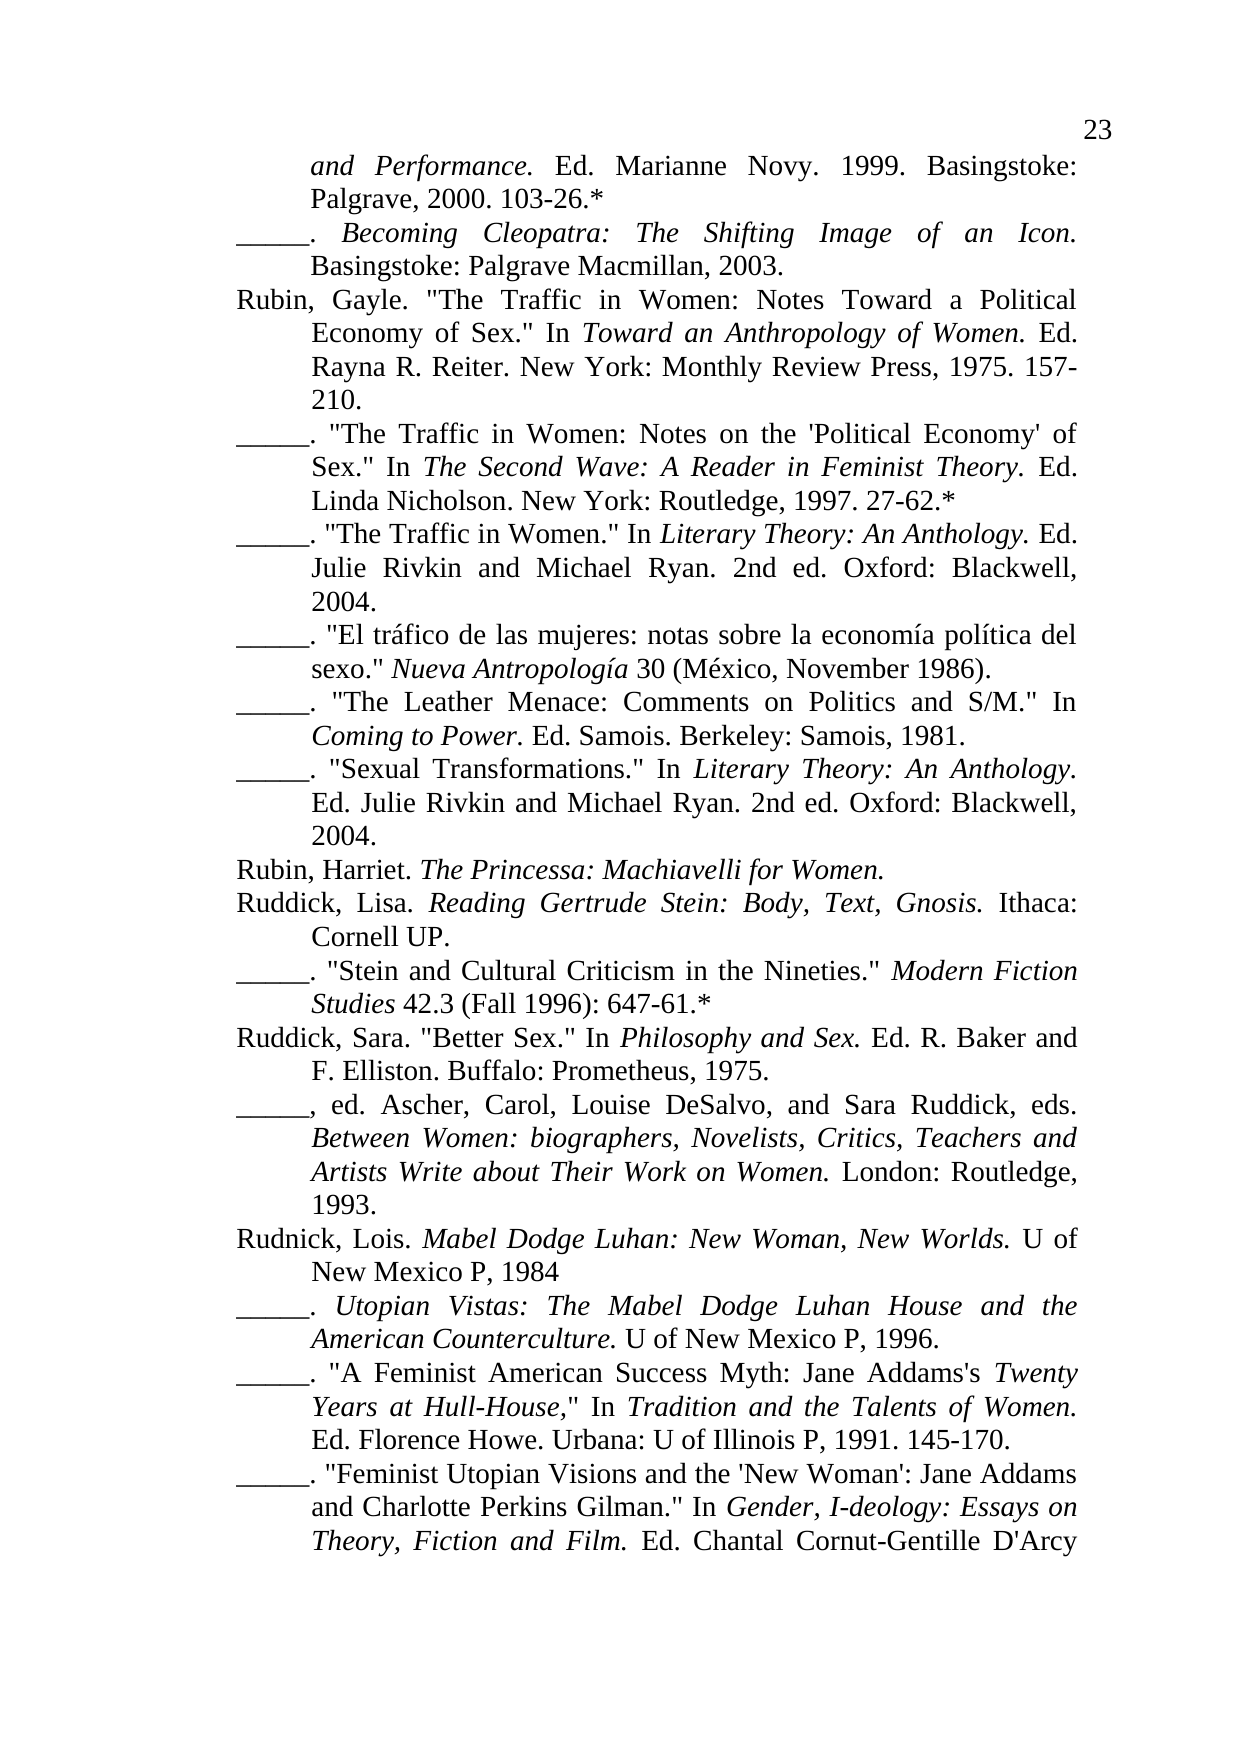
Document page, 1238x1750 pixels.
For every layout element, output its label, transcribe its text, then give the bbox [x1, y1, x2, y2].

text _____. "El tráfico de las mujeres: notas sobre la economía política del sexo." Nueva Antropología 30 (México, November 1986). [236, 617, 1078, 684]
text Ruddick, Sara. "Better Sex." In Philosophy and Sex. Ed. R. Baker and F. Elliston. Buffalo: Prometheus, 1975. [236, 1020, 1078, 1087]
text _____. "Stein and Cultural Criticism in the Nineties." Modern Fiction Studies 42.3 (Fall 1996): 647-61.* [236, 953, 1078, 1020]
text _____. "The Traffic in Women." In Literary Theory: An Anthology. Ed. Julie Rivkin and Michael Ryan. 2nd ed. Oxford: Blackwell, 2004. [236, 517, 1078, 617]
text _____. "The Leather Menace: Comments on Politics and S/M." In Coming to Power. Ed. Samois. Berkeley: Samois, 1981. [236, 684, 1078, 751]
text Rudnick, Lois. Mabel Dodge Luhan: New Woman, New Worlds. U of New Mexico P, 1984 [236, 1221, 1078, 1288]
text _____. "Sexual Transformations." In Literary Theory: An Anthology. Ed. Julie Rivkin and Michael Ryan. 2nd ed. Oxford: Blackwell, 2004. [236, 751, 1078, 852]
text _____, ed. Ascher, Carol, Louise DeSalvo, and Sara Ruddick, eds. Between Women: biographers, Novelists, Critics, Teachers and Artists Write about Their Work on Women. London: Routledge, 1993. [236, 1087, 1078, 1221]
text _____. Utopian Vistas: The Mabel Dodge Luhan House and the American Counterculture. U of New Mexico P, 1996. [236, 1288, 1078, 1355]
text Rubin, Harriet. The Princessa: Machiavelli for Women. [236, 852, 1078, 886]
text _____. "The Traffic in Women: Notes on the 'Political Economy' of Sex." In The Second Wave: A Reader in Feminist Theory. Ed. Linda Nicholson. New York: Routledge, 1997. 27-62.* [236, 416, 1078, 517]
text Ruddick, Lisa. Reading Gertrude Stein: Body, Text, Gnosis. Ithaca: Cornell UP. [236, 886, 1078, 953]
text Rubin, Gayle. "The Traffic in Women: Notes Toward a Political Economy of Sex." In Toward an Anthropology of Women. Ed. Rayna R. Reiter. New York: Monthly Review Press, 1975. 157-210. [236, 282, 1078, 416]
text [236, 148, 1078, 215]
text _____. "A Feminist American Success Myth: Jane Addams's Twenty Years at Hull-House," In Tradition and the Talents of Women. Ed. Florence Howe. Urbana: U of Illinois P, 1991. 145-170. [236, 1355, 1078, 1456]
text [236, 1456, 1078, 1556]
text _____. Becoming Cleopatra: The Shifting Image of an Icon. Basingstoke: Palgrave Macmillan, 2003. [236, 215, 1078, 282]
